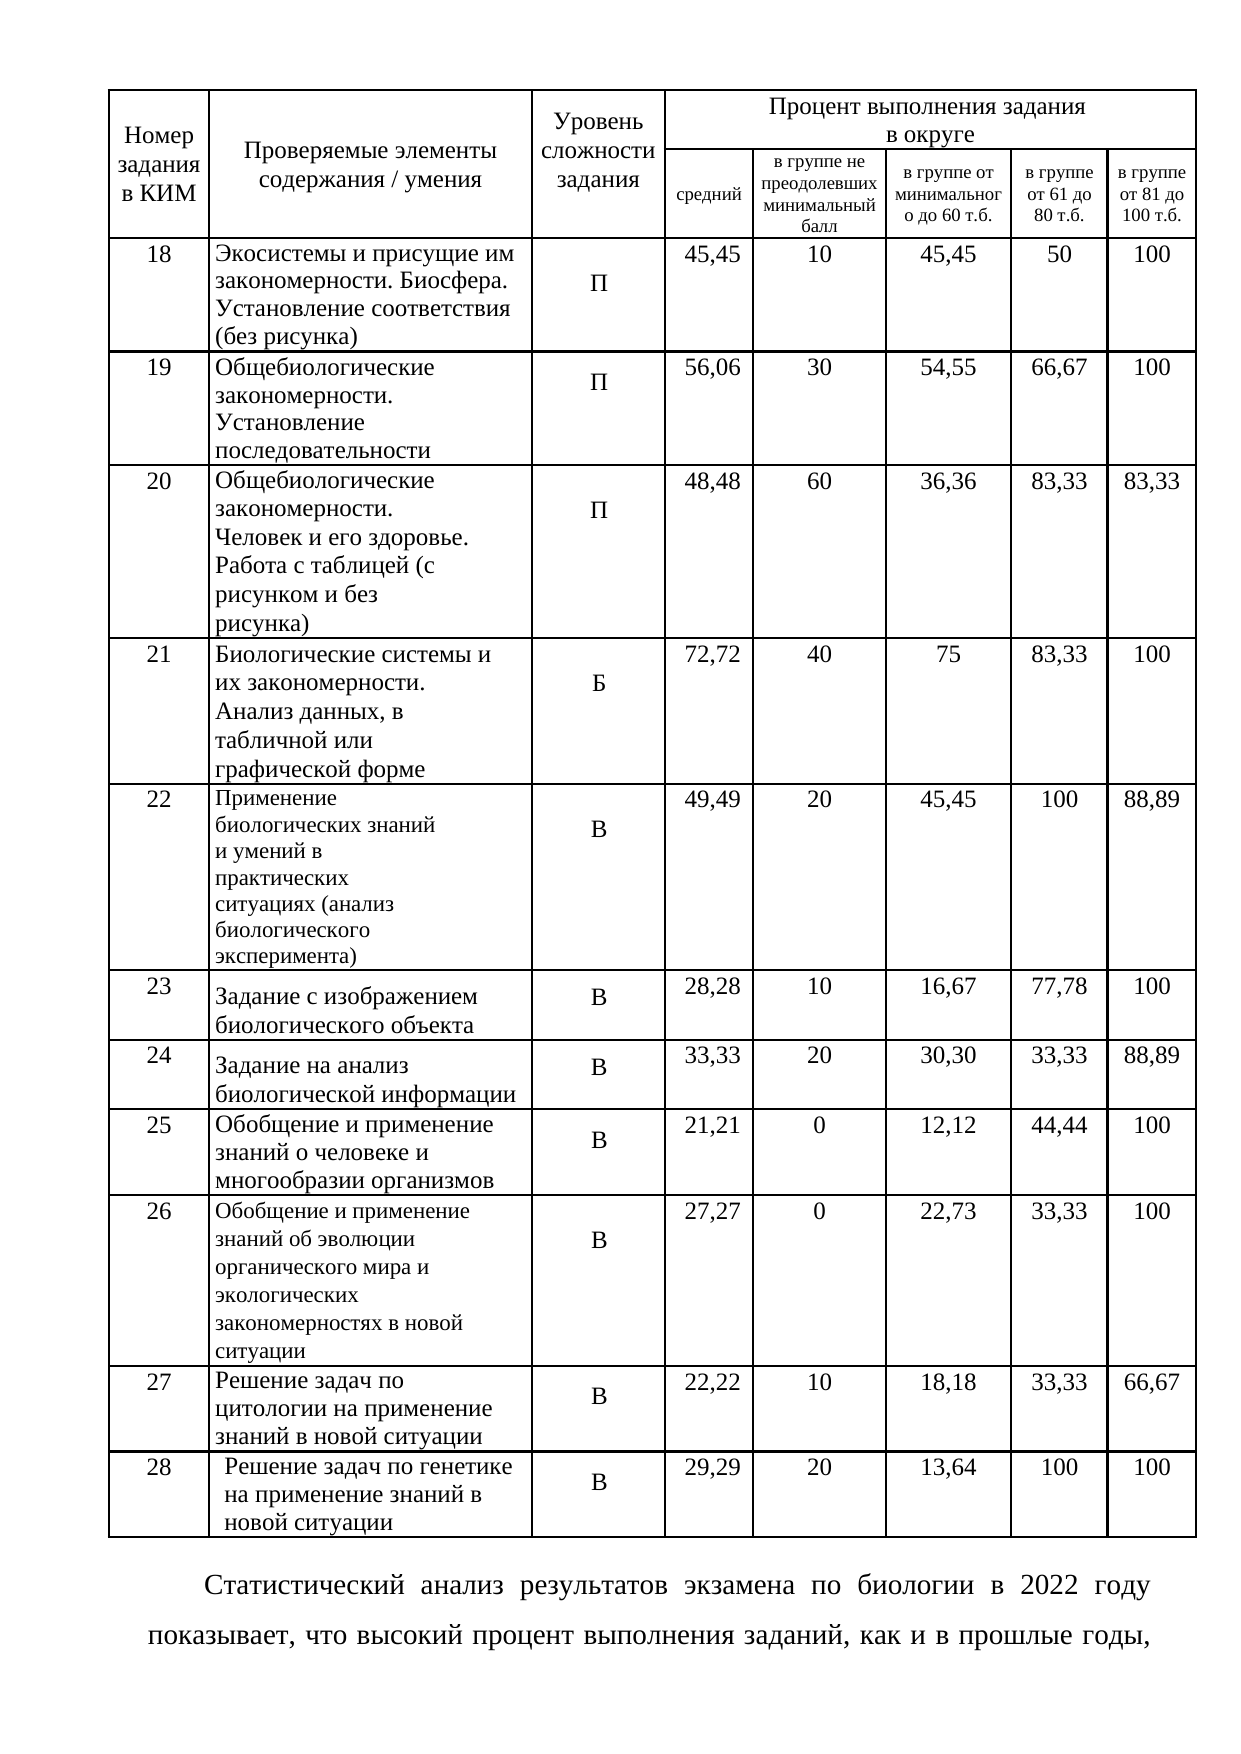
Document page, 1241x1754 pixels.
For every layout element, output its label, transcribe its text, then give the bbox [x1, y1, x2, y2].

table_cell 36,36 [887, 466, 1010, 637]
table_cell 16,67 [887, 971, 1010, 1038]
table_cell 24 [110, 1041, 208, 1108]
table_cell 13,64 [887, 1453, 1010, 1536]
table_cell 27,27 [666, 1196, 752, 1364]
table_cell В [533, 1367, 664, 1450]
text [148, 1567, 1152, 1651]
table_cell 88,89 [1109, 785, 1195, 969]
table_cell 23 [110, 971, 208, 1038]
table_cell 66,67 [1109, 1367, 1195, 1450]
table_cell 20 [110, 466, 208, 637]
table_cell 29,29 [666, 1453, 752, 1536]
table_cell Задание с изображением биологического объекта [210, 971, 531, 1038]
table_cell 28 [110, 1453, 208, 1536]
table_cell П [533, 353, 664, 464]
table_cell в группе не преодолевших минимальный балл [754, 150, 885, 237]
table_cell 21 [110, 639, 208, 782]
table_cell 48,48 [666, 466, 752, 637]
table_cell 75 [887, 639, 1010, 782]
table_cell 54,55 [887, 353, 1010, 464]
table_cell 22 [110, 785, 208, 969]
table_cell 33,33 [1012, 1196, 1106, 1364]
table_cell 45,45 [887, 785, 1010, 969]
table_cell Задание на анализ биологической информации [210, 1041, 531, 1108]
table_cell 83,33 [1012, 639, 1106, 782]
table_cell 33,33 [1012, 1041, 1106, 1108]
table_cell Общебиологические закономерности. Человек и его здоровье. Работа с таблицей (с рисунком и без рисунка) [210, 466, 531, 637]
table_cell Общебиологические закономерности. Установление последовательности [210, 353, 531, 464]
table_header Процент выполнения задания в округе [666, 91, 1195, 148]
table_cell Применение биологических знаний и умений в практических ситуациях (анализ биологического эксперимента) [210, 785, 531, 969]
table_cell 30,30 [887, 1041, 1010, 1108]
table_cell 50 [1012, 239, 1106, 350]
table_cell 33,33 [666, 1041, 752, 1108]
table_cell 26 [110, 1196, 208, 1364]
table_cell Б [533, 639, 664, 782]
table_cell 18,18 [887, 1367, 1010, 1450]
table_cell 100 [1109, 971, 1195, 1038]
table_cell 66,67 [1012, 353, 1106, 464]
table_cell 20 [754, 1453, 885, 1536]
table_cell в группе от 61 до 80 т.б. [1012, 150, 1106, 237]
table_cell 100 [1109, 1453, 1195, 1536]
table_cell 100 [1109, 639, 1195, 782]
table_cell 10 [754, 1367, 885, 1450]
table_cell средний [666, 150, 752, 237]
table_cell В [533, 971, 664, 1038]
table_cell 77,78 [1012, 971, 1106, 1038]
table_cell 100 [1109, 239, 1195, 350]
table_cell 20 [754, 1041, 885, 1108]
table_cell 100 [1109, 1110, 1195, 1194]
table_cell 33,33 [1012, 1367, 1106, 1450]
table_cell 100 [1012, 1453, 1106, 1536]
table_cell 100 [1012, 785, 1106, 969]
table_cell в группе от 81 до 100 т.б. [1109, 150, 1195, 237]
table_cell 27 [110, 1367, 208, 1450]
table_cell 20 [754, 785, 885, 969]
table_cell В [533, 1453, 664, 1536]
table_cell В [533, 1196, 664, 1364]
table_cell 49,49 [666, 785, 752, 969]
table_cell 83,33 [1109, 466, 1195, 637]
table_cell 100 [1109, 1196, 1195, 1364]
table_cell 60 [754, 466, 885, 637]
table_cell 28,28 [666, 971, 752, 1038]
table_header Проверяемые элементы содержания / умения [210, 91, 531, 237]
table_cell 0 [754, 1110, 885, 1194]
table_cell 25 [110, 1110, 208, 1194]
table_cell 45,45 [887, 239, 1010, 350]
table_cell Обобщение и применение знаний об эволюции органического мира и экологических закономерностях в новой ситуации [210, 1196, 531, 1364]
table_cell 22,22 [666, 1367, 752, 1450]
table_cell 10 [754, 971, 885, 1038]
table_cell 12,12 [887, 1110, 1010, 1194]
table_cell 45,45 [666, 239, 752, 350]
table_cell Обобщение и применение знаний о человеке и многообразии организмов [210, 1110, 531, 1194]
table_cell В [533, 1041, 664, 1108]
table_cell П [533, 239, 664, 350]
table_cell 10 [754, 239, 885, 350]
table_cell Решение задач по цитологии на применение знаний в новой ситуации [210, 1367, 531, 1450]
table_cell В [533, 785, 664, 969]
table_cell 30 [754, 353, 885, 464]
table_cell Решение задач по генетике на применение знаний в новой ситуации [210, 1453, 531, 1536]
table_cell Биологические системы и их закономерности. Анализ данных, в табличной или графической форме [210, 639, 531, 782]
table_cell 44,44 [1012, 1110, 1106, 1194]
table_cell 40 [754, 639, 885, 782]
table_cell 0 [754, 1196, 885, 1364]
table_header Номер задания в КИМ [110, 91, 208, 237]
table_cell 22,73 [887, 1196, 1010, 1364]
table_cell П [533, 466, 664, 637]
table_cell 72,72 [666, 639, 752, 782]
table_cell Экосистемы и присущие им закономерности. Биосфера. Установление соответствия (без рисунка) [210, 239, 531, 350]
table_cell 100 [1109, 353, 1195, 464]
table_cell В [533, 1110, 664, 1194]
table_cell 21,21 [666, 1110, 752, 1194]
table_header Уровень сложности задания [533, 91, 664, 237]
table_cell в группе от минимального до 60 т.б. [887, 150, 1010, 237]
table_cell 83,33 [1012, 466, 1106, 637]
table_cell 19 [110, 353, 208, 464]
table_cell 88,89 [1109, 1041, 1195, 1108]
table_cell 56,06 [666, 353, 752, 464]
table_cell 18 [110, 239, 208, 350]
